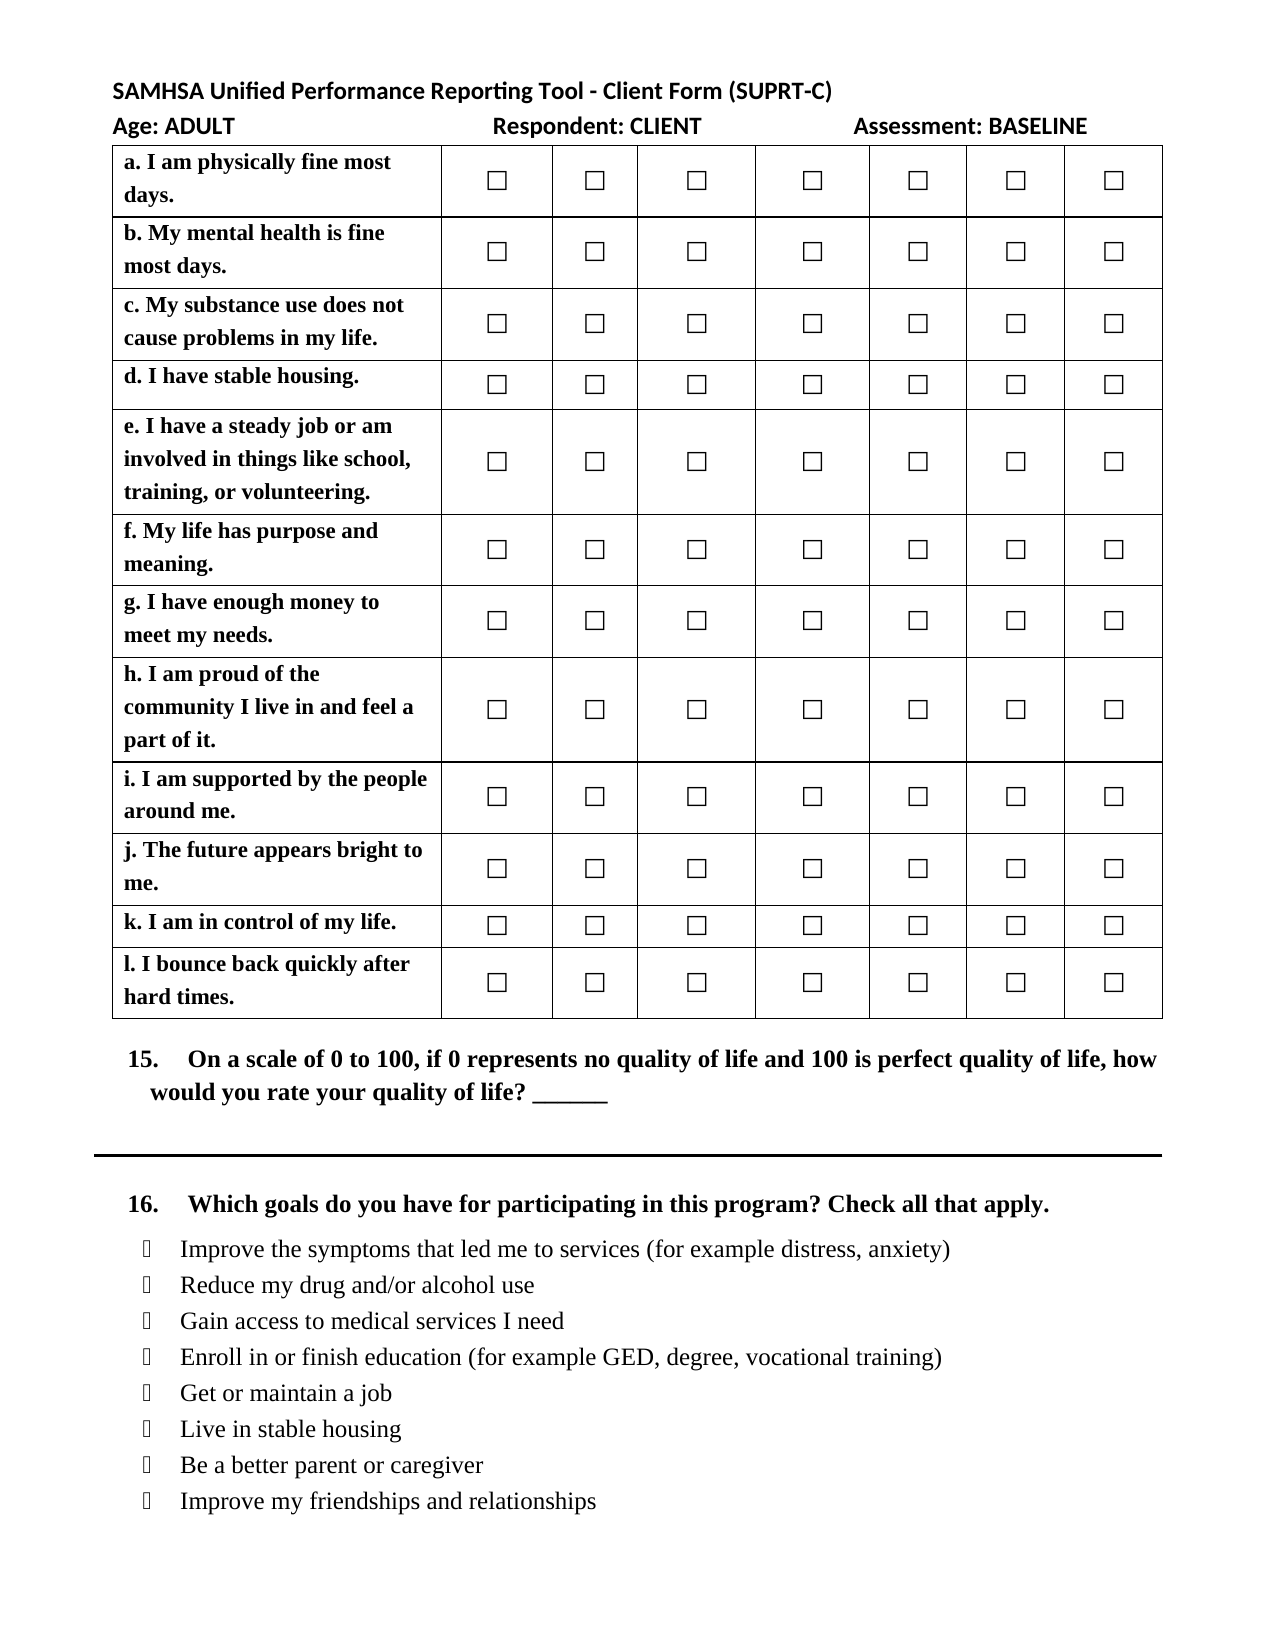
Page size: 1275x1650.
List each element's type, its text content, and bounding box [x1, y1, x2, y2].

table_cell □ [967, 658, 1064, 761]
table_cell c. My substance use does not cause problems in my life. [113, 289, 441, 359]
table_cell □ [967, 146, 1064, 216]
table_cell □ [756, 906, 869, 947]
table_cell □ [442, 586, 552, 657]
list Enroll in or finish education (for example GED, degree, vocational training) [142, 1342, 1147, 1371]
table_cell □ [638, 586, 755, 657]
list Improve my friendships and relationships [142, 1486, 1147, 1515]
table_cell □ [870, 586, 966, 657]
table_cell □ [553, 289, 637, 359]
list Live in stable housing [142, 1414, 1147, 1443]
table_cell □ [756, 948, 869, 1018]
table_cell □ [1065, 834, 1162, 904]
table_cell h. I am proud of the community I live in and feel a part of it. [113, 658, 441, 761]
table_cell l. I bounce back quickly after hard times. [113, 948, 441, 1018]
table_cell □ [756, 834, 869, 904]
table_cell f. My life has purpose and meaning. [113, 515, 441, 585]
table_cell □ [442, 834, 552, 904]
table_cell □ [967, 361, 1064, 409]
table_cell □ [553, 658, 637, 761]
table_cell □ [553, 763, 637, 833]
table_cell □ [870, 906, 966, 947]
text On a scale of 0 to 100, if 0 represents no quality of life and 100 is perfect quality of life, how would you rate your quality of life? ______ [127, 1044, 1162, 1106]
table_cell □ [967, 515, 1064, 585]
table_cell k. I am in control of my life. [113, 906, 441, 947]
table_cell □ [756, 218, 869, 288]
table_cell □ [967, 218, 1064, 288]
table_cell □ [442, 146, 552, 216]
table_cell i. I am supported by the people around me. [113, 763, 441, 833]
table_cell □ [442, 361, 552, 409]
table_cell □ [442, 289, 552, 359]
table_cell □ [967, 410, 1064, 513]
table_cell □ [967, 763, 1064, 833]
table_cell □ [442, 218, 552, 288]
table_cell □ [1065, 361, 1162, 409]
table_cell □ [1065, 146, 1162, 216]
table_cell a. I am physically fine most days. [113, 146, 441, 216]
table_cell d. I have stable housing. [113, 361, 441, 409]
table_cell □ [1065, 906, 1162, 947]
table_cell □ [967, 289, 1064, 359]
table_cell □ [638, 515, 755, 585]
table_cell □ [756, 289, 869, 359]
table_cell □ [1065, 289, 1162, 359]
table_cell □ [967, 906, 1064, 947]
table_cell □ [870, 410, 966, 513]
table_cell b. My mental health is fine most days. [113, 218, 441, 288]
table_cell □ [870, 515, 966, 585]
table_cell □ [870, 146, 966, 216]
table_cell □ [638, 763, 755, 833]
table_cell □ [1065, 658, 1162, 761]
table_cell □ [967, 834, 1064, 904]
table_cell j. The future appears bright to me. [113, 834, 441, 904]
list Gain access to medical services I need [142, 1306, 1147, 1335]
table_cell □ [756, 361, 869, 409]
table_cell □ [756, 763, 869, 833]
table_cell □ [638, 906, 755, 947]
table_cell □ [870, 834, 966, 904]
table_cell □ [442, 763, 552, 833]
table_cell □ [870, 948, 966, 1018]
table_cell e. I have a steady job or am involved in things like school, training, or volunteering. [113, 410, 441, 513]
table_cell □ [553, 361, 637, 409]
table_cell □ [638, 658, 755, 761]
list Reduce my drug and/or alcohol use [142, 1271, 1147, 1299]
text Which goals do you have for participating in this program? Check all that apply. [127, 1189, 1162, 1218]
table_cell □ [553, 948, 637, 1018]
table_cell □ [1065, 586, 1162, 657]
table_cell □ [638, 218, 755, 288]
table_cell □ [638, 834, 755, 904]
table_cell □ [756, 146, 869, 216]
table_cell □ [1065, 218, 1162, 288]
table_cell □ [553, 586, 637, 657]
table_cell □ [870, 658, 966, 761]
table_cell □ [870, 289, 966, 359]
table_cell □ [1065, 948, 1162, 1018]
list Improve the symptoms that led me to services (for example distress, anxiety) [142, 1234, 1147, 1263]
table_cell □ [442, 948, 552, 1018]
table_cell □ [1065, 763, 1162, 833]
table_cell □ [870, 218, 966, 288]
table_cell □ [1065, 410, 1162, 513]
table_cell □ [756, 515, 869, 585]
table_cell □ [756, 586, 869, 657]
table_cell □ [638, 146, 755, 216]
table_cell □ [756, 658, 869, 761]
table_cell □ [870, 361, 966, 409]
table_cell □ [638, 289, 755, 359]
table_cell □ [553, 146, 637, 216]
table_cell □ [1065, 515, 1162, 585]
list Be a better parent or caregiver [142, 1450, 1147, 1479]
table_cell □ [553, 515, 637, 585]
table_cell g. I have enough money to meet my needs. [113, 586, 441, 657]
table_cell □ [442, 410, 552, 513]
table_cell □ [553, 410, 637, 513]
table_cell □ [442, 515, 552, 585]
table_cell □ [756, 410, 869, 513]
table_cell □ [967, 948, 1064, 1018]
table_cell □ [553, 218, 637, 288]
table_cell □ [967, 586, 1064, 657]
table_cell □ [442, 658, 552, 761]
table_cell □ [442, 906, 552, 947]
table_cell □ [553, 834, 637, 904]
list Get or maintain a job [142, 1378, 1147, 1407]
table_cell □ [638, 361, 755, 409]
table_cell □ [870, 763, 966, 833]
table_cell □ [638, 948, 755, 1018]
table_cell □ [638, 410, 755, 513]
table_cell □ [553, 906, 637, 947]
